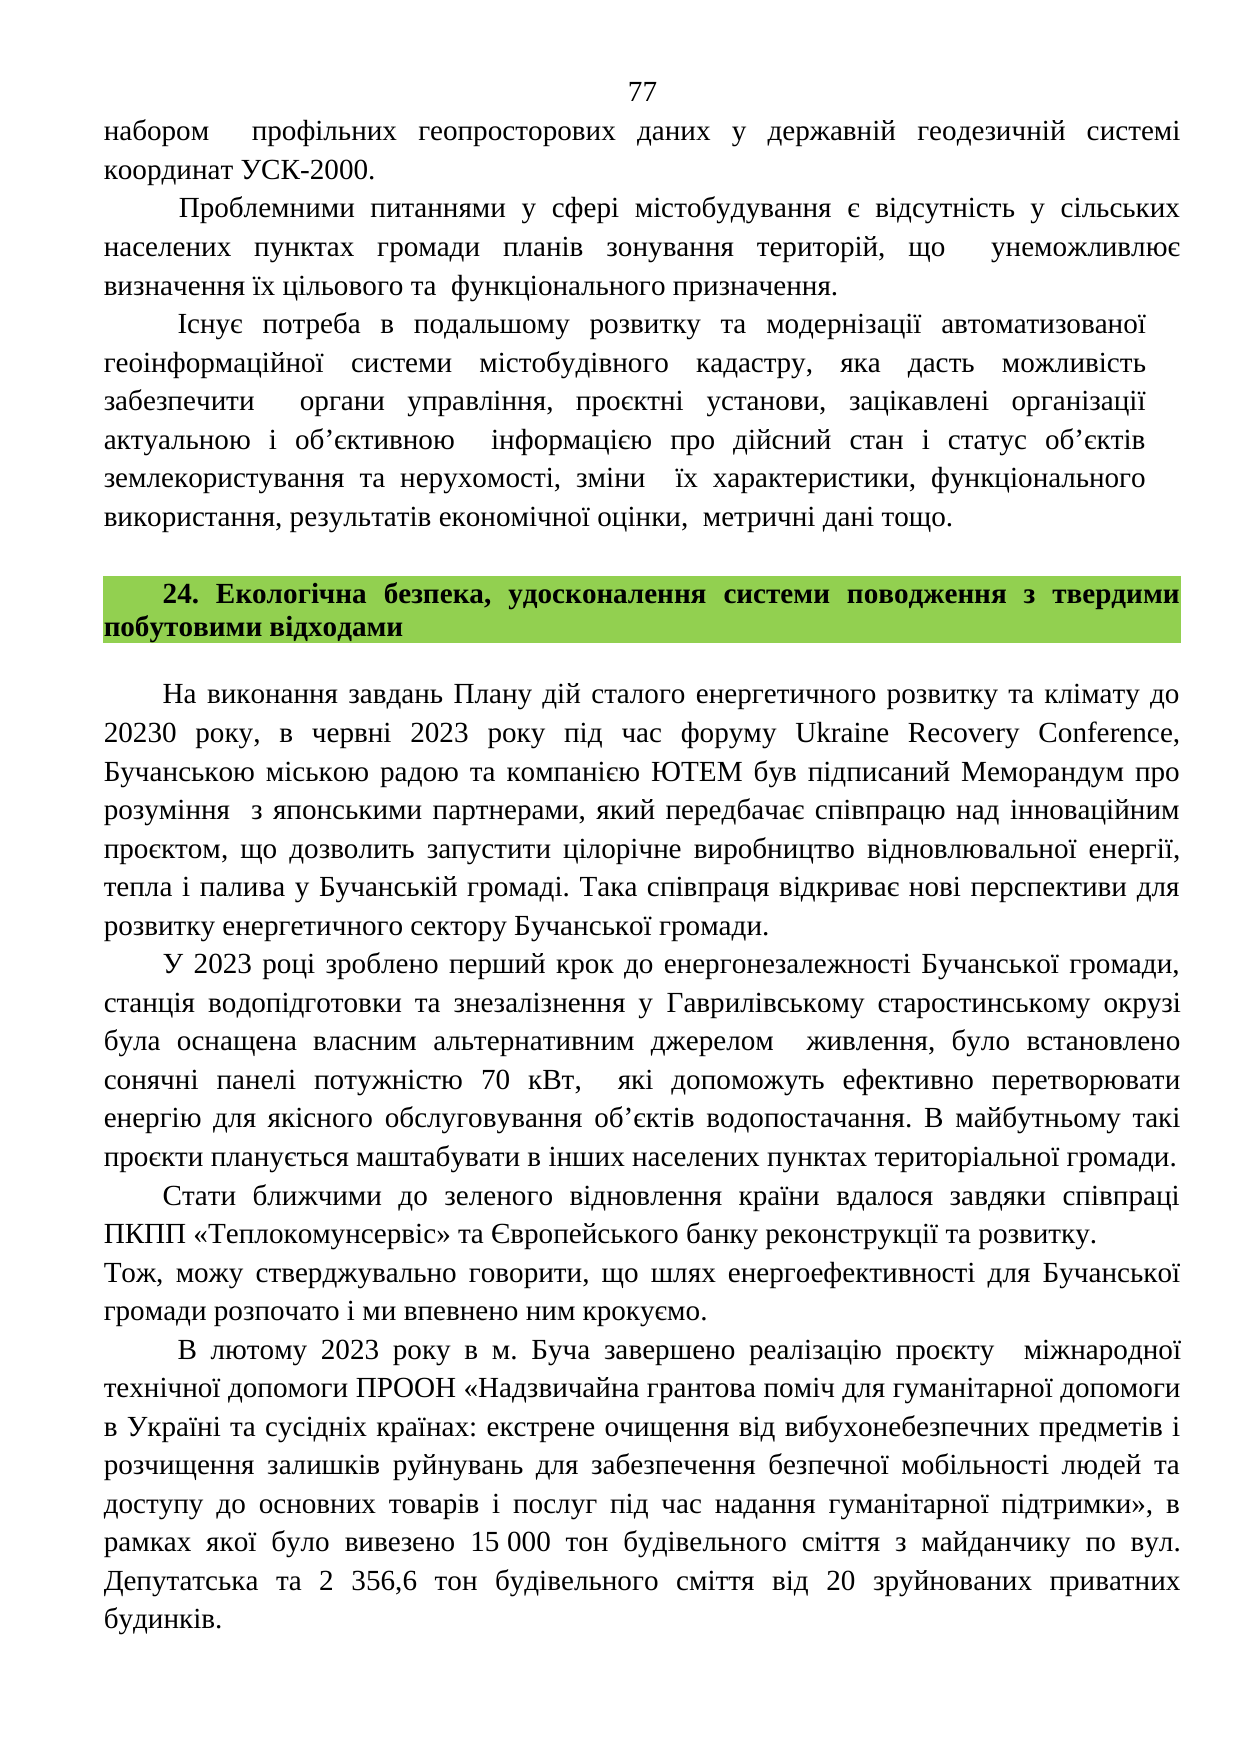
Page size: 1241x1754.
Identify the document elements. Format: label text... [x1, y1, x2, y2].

text В лютому 2023 року в м. Буча завершено реалізацію проєкту міжнародної технічної допомоги ПРООН «Надзвичайна грантова поміч для гуманітарної допомоги в Україні та сусідніх країнах: екстрене очищення від вибухонебезпечних предметів і розчищення залишків руйнувань для забезпечення безпечної мобільності людей та доступу до основних товарів і послуг під час надання гуманітарної підтримки», в рамках якої було вивезено 15 000 тон будівельного сміття з майданчику по вул. Депутатська та 2 356,6 тон будівельного сміття від 20 зруйнованих приватних будинків. [103, 1332, 1181, 1635]
text Стати ближчими до зеленого відновлення країни вдалося завдяки співпраці ПКПП «Теплокомунсервіс» та Європейського банку реконструкції та розвитку. [103, 1178, 1181, 1250]
text Існує потреба в подальшому розвитку та модернізації автоматизованої геоінформаційної системи містобудівного кадастру, яка дасть можливість забезпечити органи управління, проєктні установи, зацікавлені організації актуальною і об’єктивною інформацією про дійсний стан і статус об’єктів землекористування та нерухомості, зміни їх характеристики, функціонального використання, результатів економічної оцінки, метричні дані тощо. [103, 306, 1147, 532]
text У 2023 році зроблено перший крок до енергонезалежності Бучанської громади, станція водопідготовки та знезалізнення у Гаврилівському старостинському окрузі була оснащена власним альтернативним джерелом живлення, було встановлено сонячні панелі потужністю 70 кВт, які допоможуть ефективно перетворювати енергію для якісного обслуговування об’єктів водопостачання. В майбутньому такі проєкти планується маштабувати в інших населених пунктах територіальної громади. [103, 946, 1181, 1173]
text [103, 113, 1181, 186]
text На виконання завдань Плану дій сталого енергетичного розвитку та клімату до 20230 року, в червні 2023 року під час форуму Ukraine Recovery Conference, Бучанською міською радою та компанією ЮТЕМ був підписаний Меморандум про розуміння з японськими партнерами, який передбачає співпрацю над інноваційним проєктом, що дозволить запустити цілорічне виробництво відновлювальної енергії, тепла і палива у Бучанській громаді. Така співпраця відкриває нові перспективи для розвитку енергетичного сектору Бучанської громади. [103, 677, 1181, 941]
text Проблемними питаннями у сфері містобудування є відсутність у сільських населених пунктах громади планів зонування територій, що унеможливлює визначення їх цільового та функціонального призначення. [103, 191, 1181, 301]
text 24. Екологічна безпека, удосконалення системи поводження з твердими побутовими відходами [103, 576, 1181, 643]
text Тож, можу стверджувально говорити, що шлях енергоефективності для Бучанської громади розпочато і ми впевнено ним крокуємо. [103, 1255, 1181, 1327]
